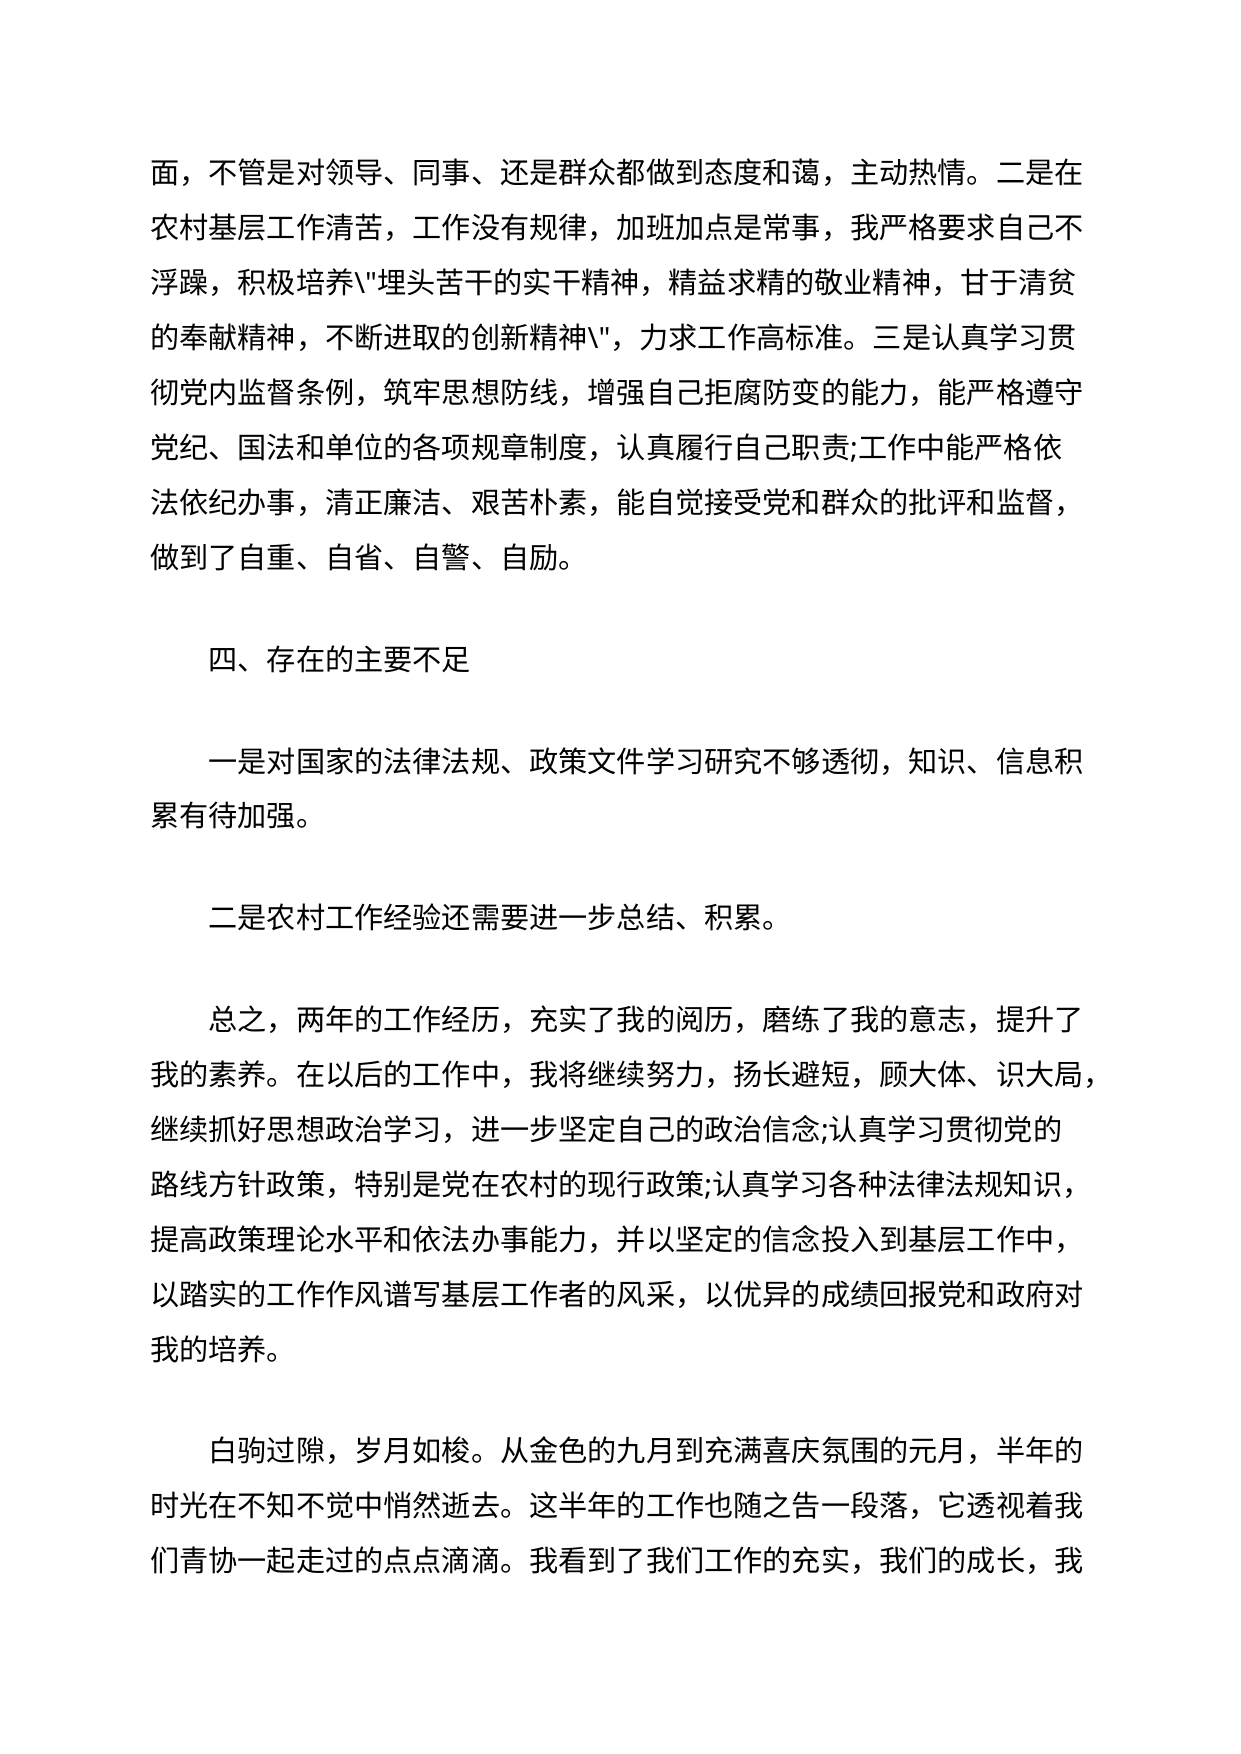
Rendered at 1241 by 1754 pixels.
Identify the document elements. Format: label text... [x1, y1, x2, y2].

text 二是农村工作经验还需要进一步总结、积累。 [150, 895, 1090, 937]
text 一是对国家的法律法规、政策文件学习研究不够透彻，知识、信息积累有待加强。 [150, 738, 1090, 835]
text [150, 150, 1090, 577]
text 总之，两年的工作经历，充实了我的阅历，磨练了我的意志，提升了我的素养。在以后的工作中，我将继续努力，扬长避短，顾大体、识大局，继续抓好思想政治学习，进一步坚定自己的政治信念;认真学习贯彻党的路线方针政策，特别是党在农村的现行政策;认真学习各种法律法规知识，提高政策理论水平和依法办事能力，并以坚定的信念投入到基层工作中，以踏实的工作作风谱写基层工作者的风采，以优异的成绩回报党和政府对我的培养。 [150, 997, 1090, 1368]
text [150, 1428, 1090, 1580]
text 四、存在的主要不足 [150, 636, 1090, 679]
